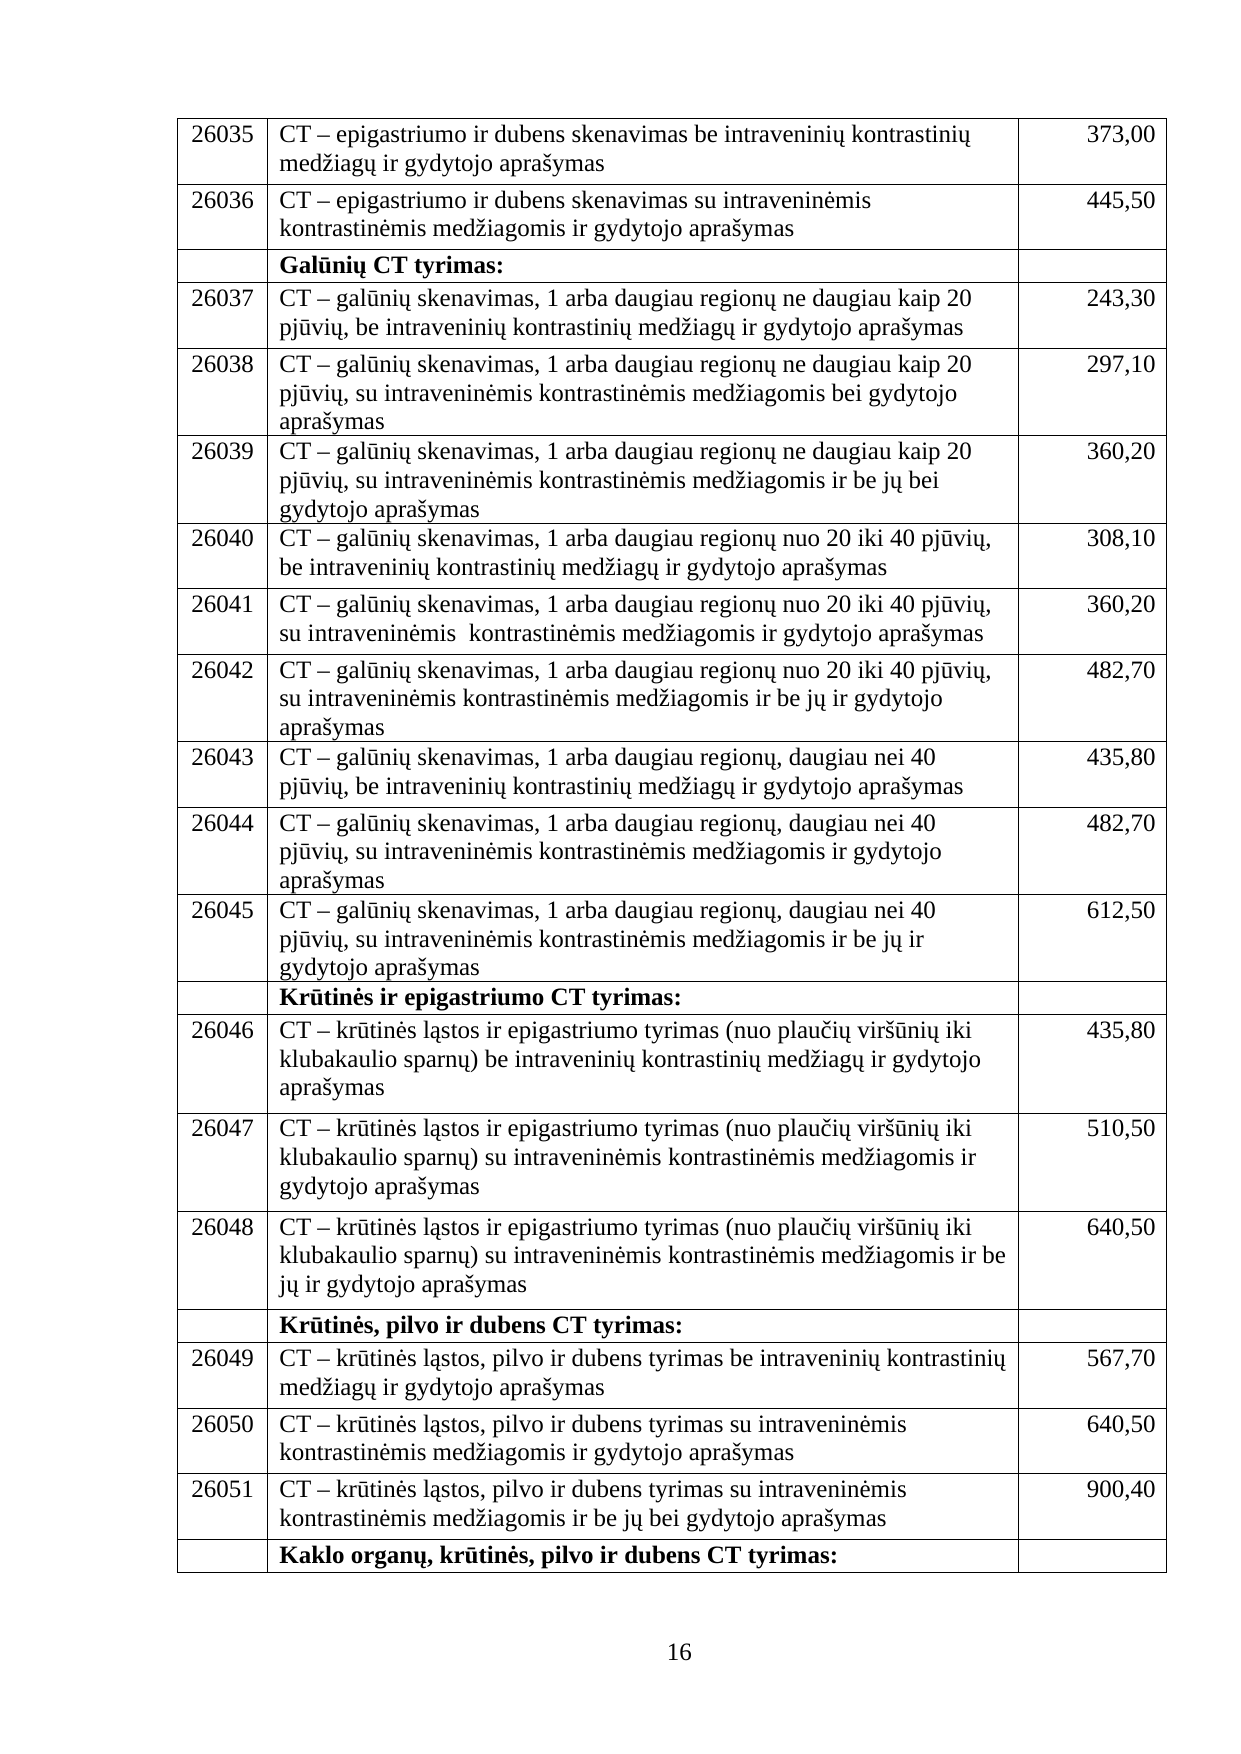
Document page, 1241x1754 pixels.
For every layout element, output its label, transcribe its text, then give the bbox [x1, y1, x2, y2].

table_cell 435,80 [1019, 742, 1166, 807]
table_cell [1019, 1310, 1166, 1342]
table_cell CT – galūnių skenavimas, 1 arba daugiau regionų, daugiau nei 40 pjūvių, su intraveninėmis kontrastinėmis medžiagomis ir gydytojo aprašymas [268, 808, 1018, 894]
table_cell CT – galūnių skenavimas, 1 arba daugiau regionų ne daugiau kaip 20 pjūvių, su intraveninėmis kontrastinėmis medžiagomis bei gydytojo aprašymas [268, 349, 1018, 435]
table_cell 26035 [178, 119, 267, 184]
table_cell CT – epigastriumo ir dubens skenavimas su intraveninėmis kontrastinėmis medžiagomis ir gydytojo aprašymas [268, 185, 1018, 249]
table_cell 26044 [178, 808, 267, 894]
table_cell 26036 [178, 185, 267, 249]
table_cell 510,50 [1019, 1114, 1166, 1211]
table_cell CT – galūnių skenavimas, 1 arba daugiau regionų ne daugiau kaip 20 pjūvių, su intraveninėmis kontrastinėmis medžiagomis ir be jų bei gydytojo aprašymas [268, 436, 1018, 522]
table_cell 612,50 [1019, 895, 1166, 981]
table_cell Krūtinės ir epigastriumo CT tyrimas: [268, 982, 1018, 1014]
table_cell 26046 [178, 1015, 267, 1112]
table_cell 26045 [178, 895, 267, 981]
table_cell CT – galūnių skenavimas, 1 arba daugiau regionų, daugiau nei 40 pjūvių, su intraveninėmis kontrastinėmis medžiagomis ir be jų ir gydytojo aprašymas [268, 895, 1018, 981]
table_cell 26038 [178, 349, 267, 435]
table_cell CT – krūtinės ląstos, pilvo ir dubens tyrimas su intraveninėmis kontrastinėmis medžiagomis ir gydytojo aprašymas [268, 1409, 1018, 1473]
table_cell 640,50 [1019, 1212, 1166, 1309]
table_cell [178, 1310, 267, 1342]
table_cell Galūnių CT tyrimas: [268, 250, 1018, 282]
table_cell CT – epigastriumo ir dubens skenavimas be intraveninių kontrastinių medžiagų ir gydytojo aprašymas [268, 119, 1018, 184]
table_cell Kaklo organų, krūtinės, pilvo ir dubens CT tyrimas: [268, 1540, 1018, 1572]
table_cell 26043 [178, 742, 267, 807]
table_cell CT – galūnių skenavimas, 1 arba daugiau regionų nuo 20 iki 40 pjūvių, su intraveninėmis kontrastinėmis medžiagomis ir be jų ir gydytojo aprašymas [268, 655, 1018, 741]
table_cell 308,10 [1019, 524, 1166, 588]
table_cell 26040 [178, 524, 267, 588]
table_cell [1019, 250, 1166, 282]
table_cell 435,80 [1019, 1015, 1166, 1112]
table_cell [178, 982, 267, 1014]
table_cell 26050 [178, 1409, 267, 1473]
table_cell [178, 1540, 267, 1572]
table_cell [1019, 1540, 1166, 1572]
table_cell CT – krūtinės ląstos ir epigastriumo tyrimas (nuo plaučių viršūnių iki klubakaulio sparnų) be intraveninių kontrastinių medžiagų ir gydytojo aprašymas [268, 1015, 1018, 1112]
table_cell CT – galūnių skenavimas, 1 arba daugiau regionų, daugiau nei 40 pjūvių, be intraveninių kontrastinių medžiagų ir gydytojo aprašymas [268, 742, 1018, 807]
table_cell 360,20 [1019, 436, 1166, 522]
table_cell [178, 250, 267, 282]
table_cell 26041 [178, 589, 267, 654]
table_cell 482,70 [1019, 808, 1166, 894]
table_cell 640,50 [1019, 1409, 1166, 1473]
table_cell 26048 [178, 1212, 267, 1309]
table_cell 26037 [178, 283, 267, 348]
table_cell 297,10 [1019, 349, 1166, 435]
table_cell 26051 [178, 1474, 267, 1539]
table_cell CT – galūnių skenavimas, 1 arba daugiau regionų nuo 20 iki 40 pjūvių, su intraveninėmis kontrastinėmis medžiagomis ir gydytojo aprašymas [268, 589, 1018, 654]
table_cell 445,50 [1019, 185, 1166, 249]
table_cell 482,70 [1019, 655, 1166, 741]
table_cell CT – galūnių skenavimas, 1 arba daugiau regionų ne daugiau kaip 20 pjūvių, be intraveninių kontrastinių medžiagų ir gydytojo aprašymas [268, 283, 1018, 348]
table_cell CT – krūtinės ląstos, pilvo ir dubens tyrimas su intraveninėmis kontrastinėmis medžiagomis ir be jų bei gydytojo aprašymas [268, 1474, 1018, 1539]
table_cell 360,20 [1019, 589, 1166, 654]
table_cell Krūtinės, pilvo ir dubens CT tyrimas: [268, 1310, 1018, 1342]
table_cell 26047 [178, 1114, 267, 1211]
table_cell 900,40 [1019, 1474, 1166, 1539]
table_cell CT – galūnių skenavimas, 1 arba daugiau regionų nuo 20 iki 40 pjūvių, be intraveninių kontrastinių medžiagų ir gydytojo aprašymas [268, 524, 1018, 588]
table_cell CT – krūtinės ląstos, pilvo ir dubens tyrimas be intraveninių kontrastinių medžiagų ir gydytojo aprašymas [268, 1343, 1018, 1408]
table_cell 26049 [178, 1343, 267, 1408]
table_cell 243,30 [1019, 283, 1166, 348]
table_cell CT – krūtinės ląstos ir epigastriumo tyrimas (nuo plaučių viršūnių iki klubakaulio sparnų) su intraveninėmis kontrastinėmis medžiagomis ir gydytojo aprašymas [268, 1114, 1018, 1211]
table_cell 373,00 [1019, 119, 1166, 184]
table_cell 26042 [178, 655, 267, 741]
table_cell CT – krūtinės ląstos ir epigastriumo tyrimas (nuo plaučių viršūnių iki klubakaulio sparnų) su intraveninėmis kontrastinėmis medžiagomis ir be jų ir gydytojo aprašymas [268, 1212, 1018, 1309]
table_cell 26039 [178, 436, 267, 522]
table_cell [1019, 982, 1166, 1014]
table_cell 567,70 [1019, 1343, 1166, 1408]
